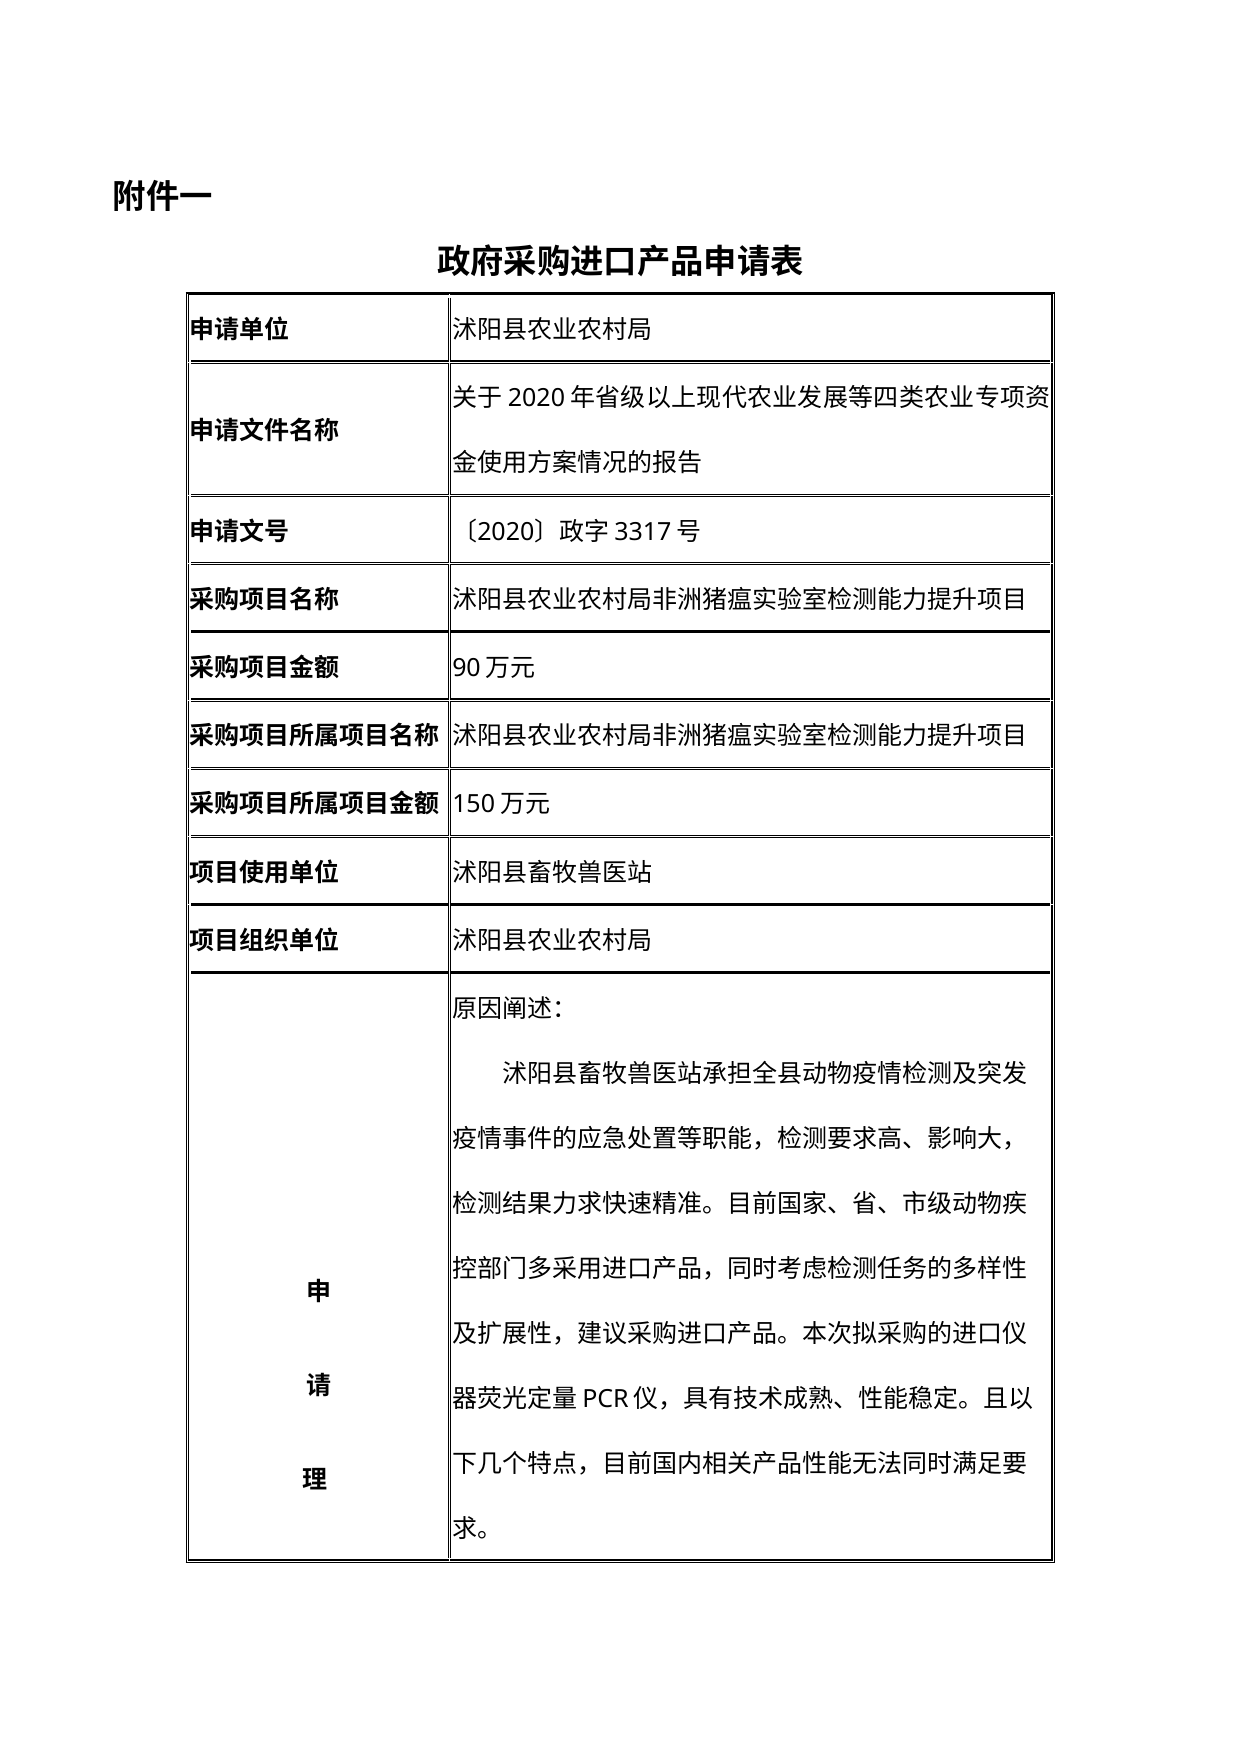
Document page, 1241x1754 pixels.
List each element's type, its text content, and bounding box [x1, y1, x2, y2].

table_cell 150万元 [451, 766, 1052, 834]
table_cell 沭阳县农业农村局 [451, 903, 1053, 971]
table_cell 采购项目名称 [187, 562, 450, 630]
table_cell 申请文件名称 [189, 360, 448, 493]
table_cell 项目使用单位 [189, 835, 448, 903]
table_cell 采购项目所属项目金额 [189, 766, 448, 834]
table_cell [450, 971, 1051, 1559]
table_cell 〔2020〕政字3317号 [451, 494, 1052, 562]
table_header 沭阳县农业农村局 [450, 295, 1051, 360]
table_cell 采购项目金额 [189, 630, 448, 698]
table_cell 关于2020年省级以上现代农业发展等四类农业专项资金使用方案情况的报告 [451, 360, 1052, 493]
table_cell 采购项目所属项目名称 [189, 698, 448, 766]
table_cell 沭阳县农业农村局非洲猪瘟实验室检测能力提升项目 [451, 698, 1052, 766]
table_cell 90万元 [451, 630, 1051, 698]
table_cell 项目组织单位 [187, 903, 448, 971]
text 附件一 [112, 162, 1128, 227]
table_cell 沭阳县畜牧兽医站 [451, 835, 1052, 903]
text 政府采购进口产品申请表 [112, 227, 1128, 292]
table_cell 申请文号 [189, 494, 448, 562]
table_cell 沭阳县农业农村局非洲猪瘟实验室检测能力提升项目 [450, 562, 1053, 630]
table_header 申请单位 [189, 295, 450, 360]
table_cell 申 请 理 由 [189, 971, 450, 1559]
